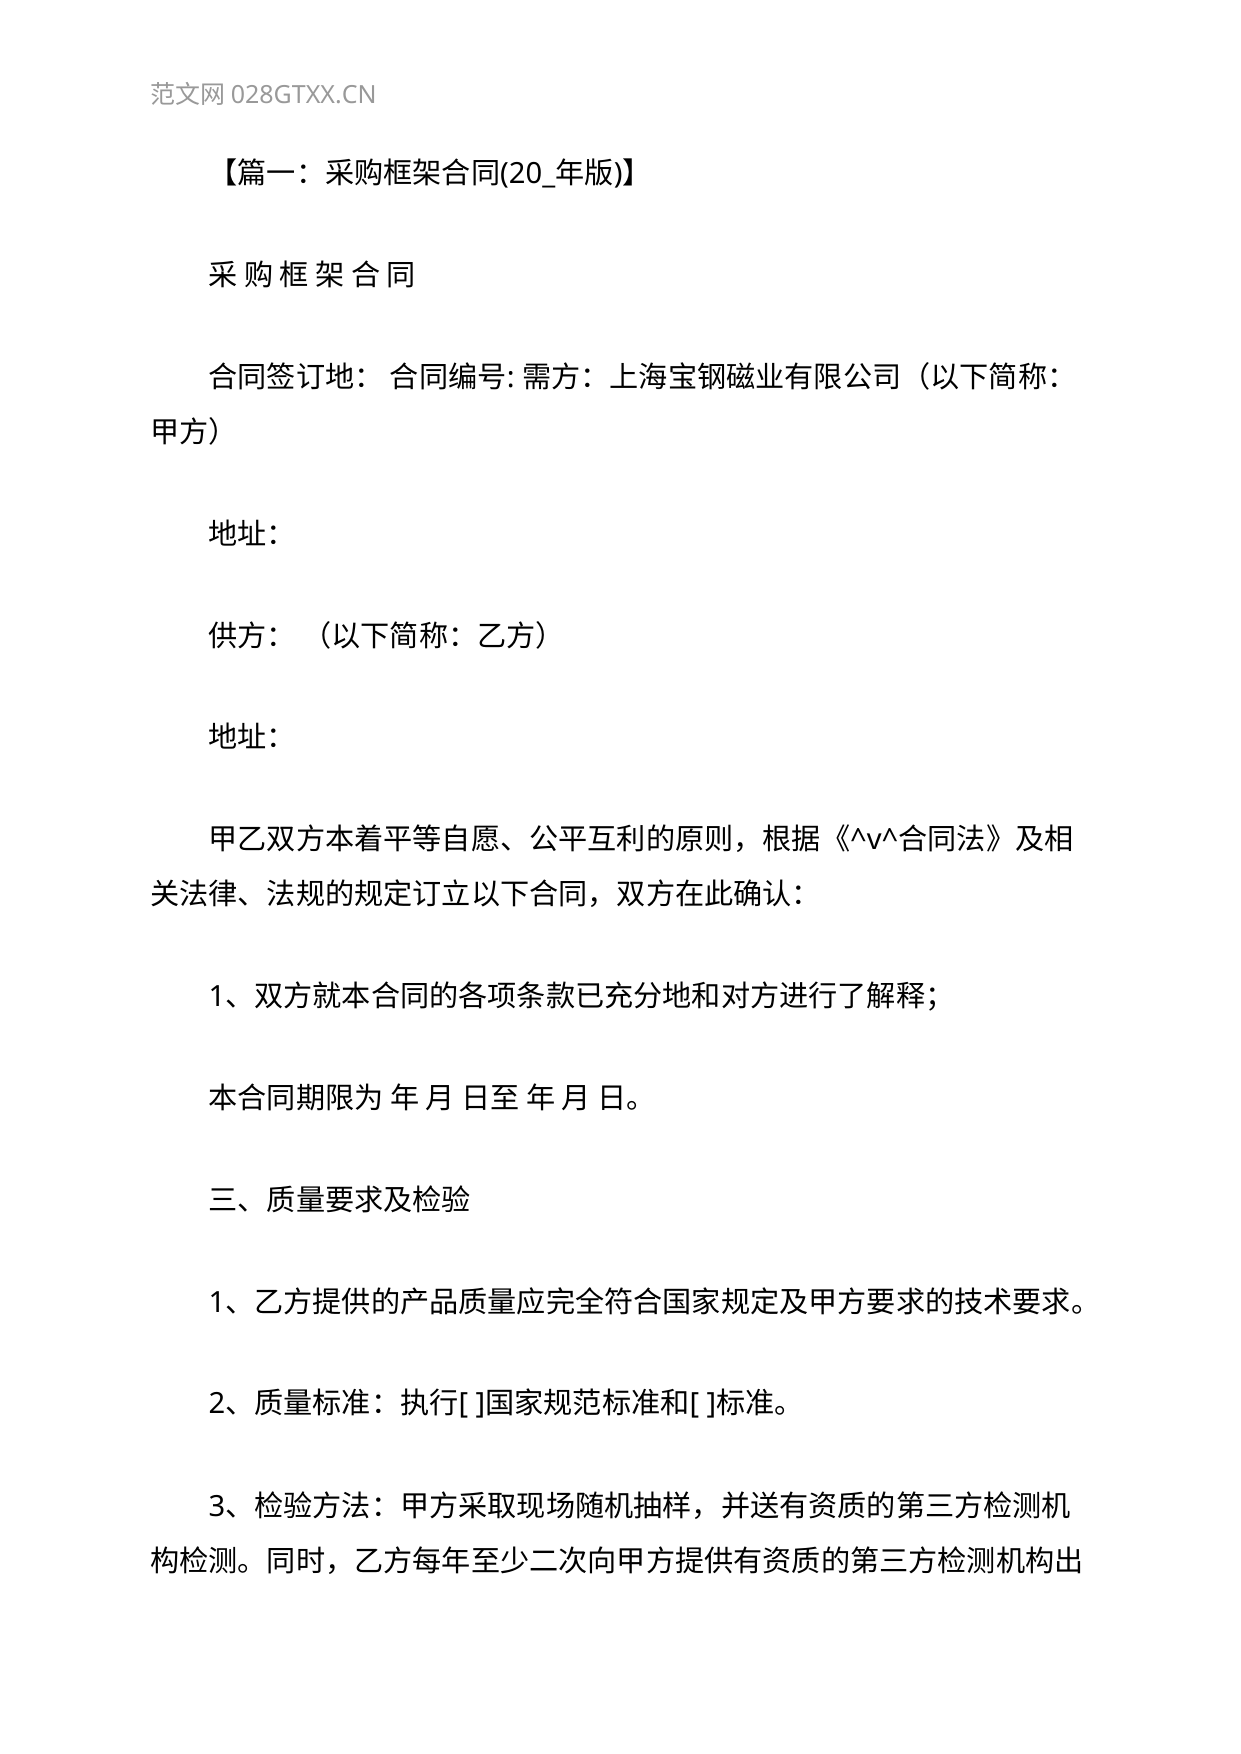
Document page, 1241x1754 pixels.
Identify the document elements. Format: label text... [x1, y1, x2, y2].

text 1、双方就本合同的各项条款已充分地和对方进行了解释； [150, 973, 1090, 1015]
text 2、质量标准：执行[ ]国家规范标准和[ ]标准。 [150, 1380, 1090, 1422]
text 地址： [150, 511, 1090, 553]
text 供方： （以下简称：乙方） [150, 612, 1090, 654]
text 三、质量要求及检验 [150, 1176, 1090, 1219]
text 【篇一：采购框架合同(20_年版)】 [150, 150, 1090, 192]
text 甲乙双方本着平等自愿、公平互利的原则，根据《^v^合同法》及相关法律、法规的规定订立以下合同，双方在此确认： [150, 816, 1090, 913]
text 合同签订地： 合同编号: 需方：上海宝钢磁业有限公司（以下简称：甲方） [150, 354, 1090, 451]
text 采 购 框 架 合 同 [150, 252, 1090, 294]
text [150, 1482, 1090, 1579]
text 1、乙方提供的产品质量应完全符合国家规定及甲方要求的技术要求。 [150, 1278, 1090, 1321]
text 地址： [150, 714, 1090, 756]
text 本合同期限为 年 月 日至 年 月 日。 [150, 1074, 1090, 1117]
